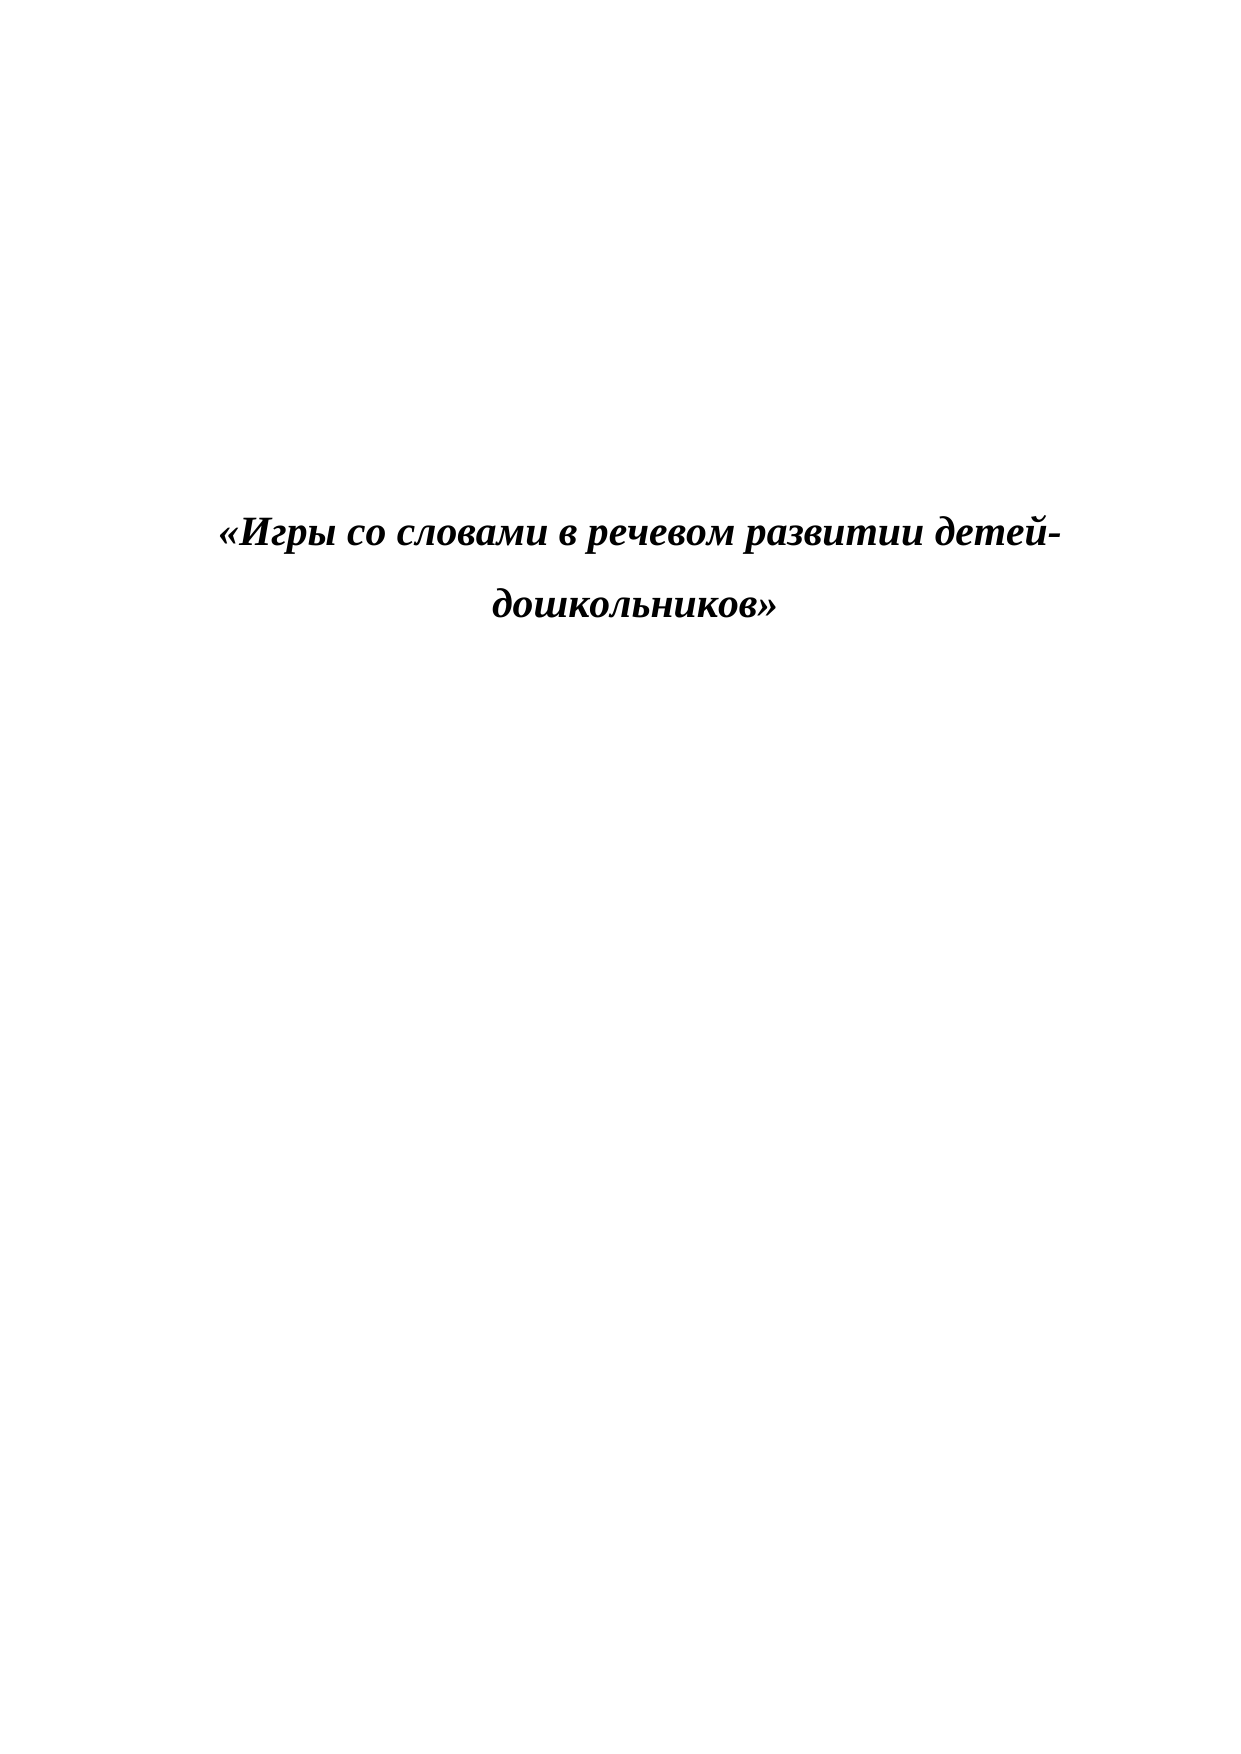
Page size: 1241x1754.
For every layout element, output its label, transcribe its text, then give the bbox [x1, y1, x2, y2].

text «Игры со словами в речевом развитии детей-дошкольников» [148, 506, 1122, 626]
